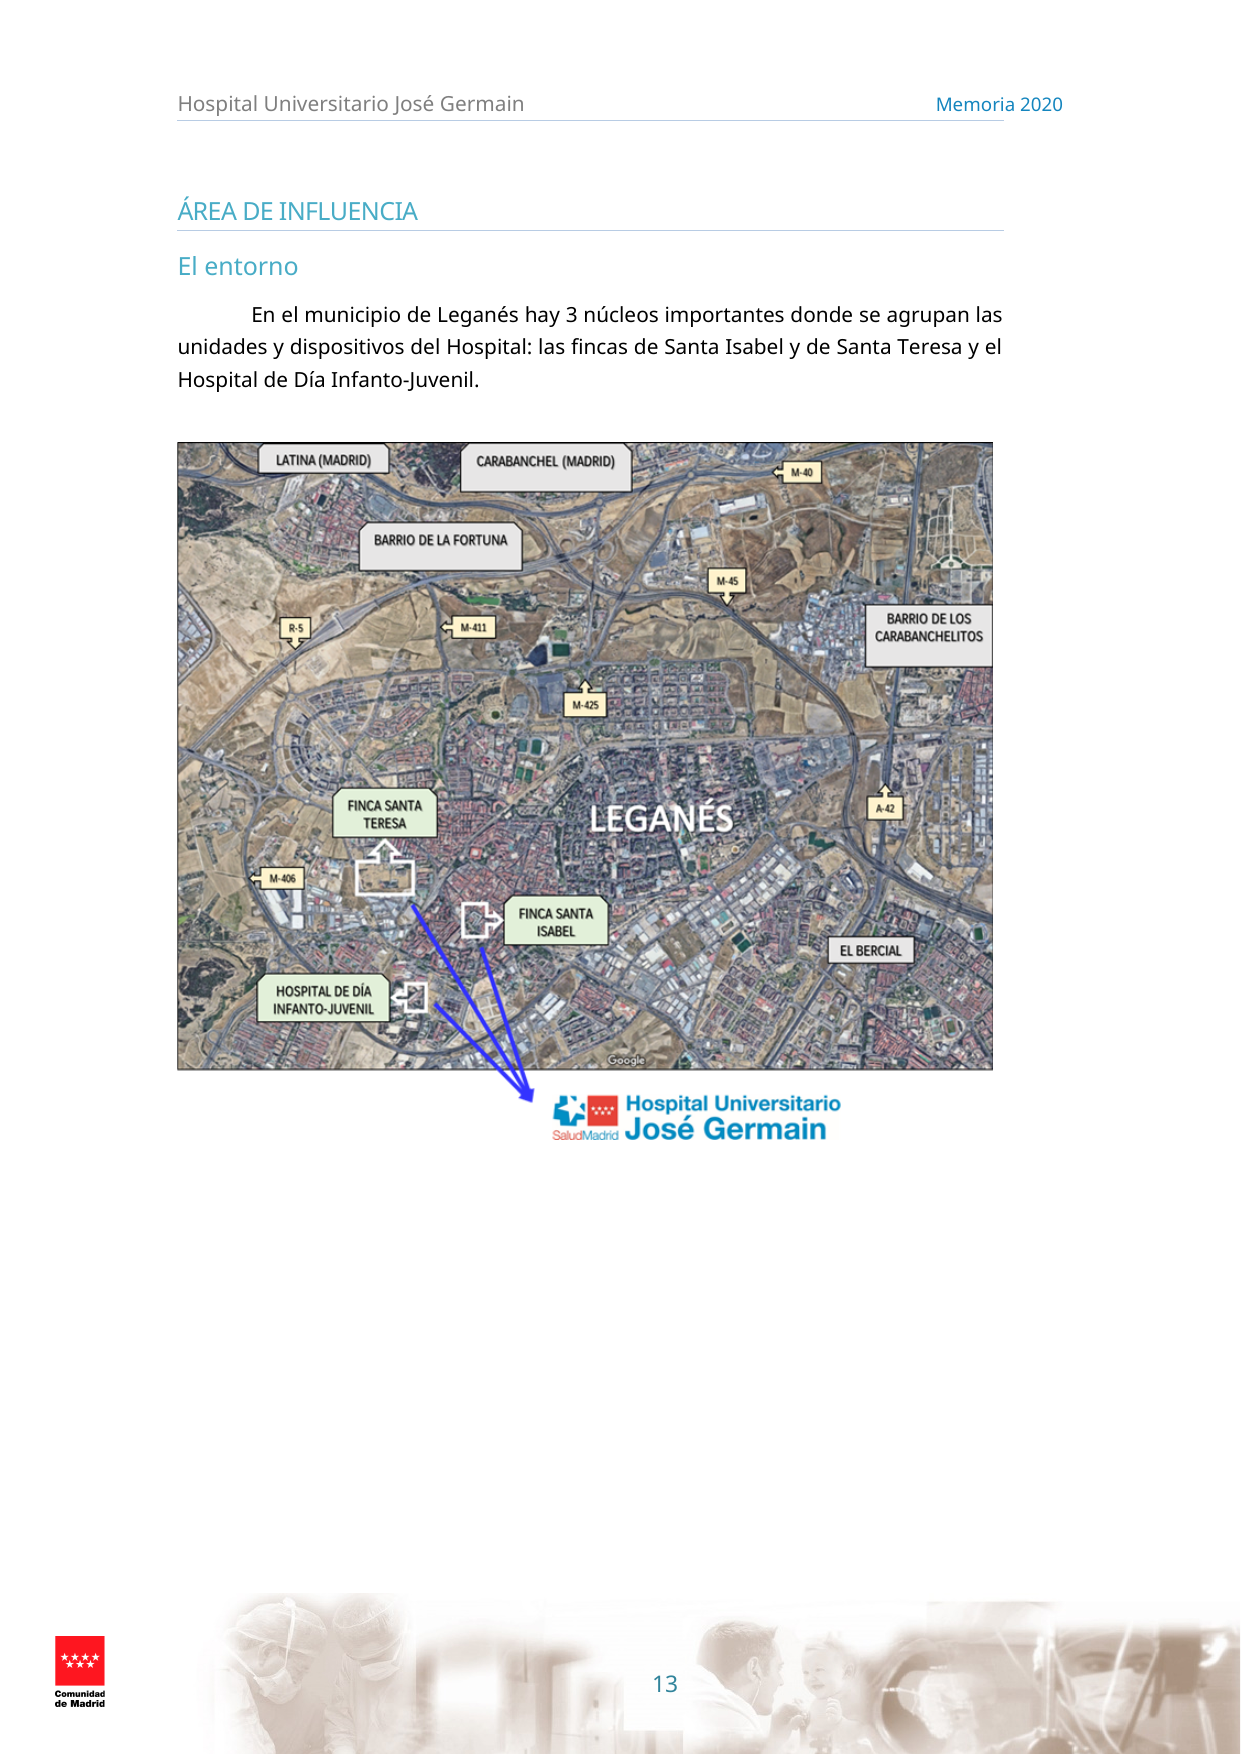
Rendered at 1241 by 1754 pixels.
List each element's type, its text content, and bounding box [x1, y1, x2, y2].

picture [177, 442, 993, 1140]
text El entorno [177, 248, 1004, 282]
picture [38, 1593, 1241, 1754]
text Área de Influencia [177, 194, 1004, 230]
text En el municipio de Leganés hay 3 núcleos importantes donde se agrupan las unidades y dispositivos del Hospital: las fincas de Santa Isabel y de Santa Teresa y el Hospital de Día Infanto-Juvenil. [177, 300, 1004, 393]
